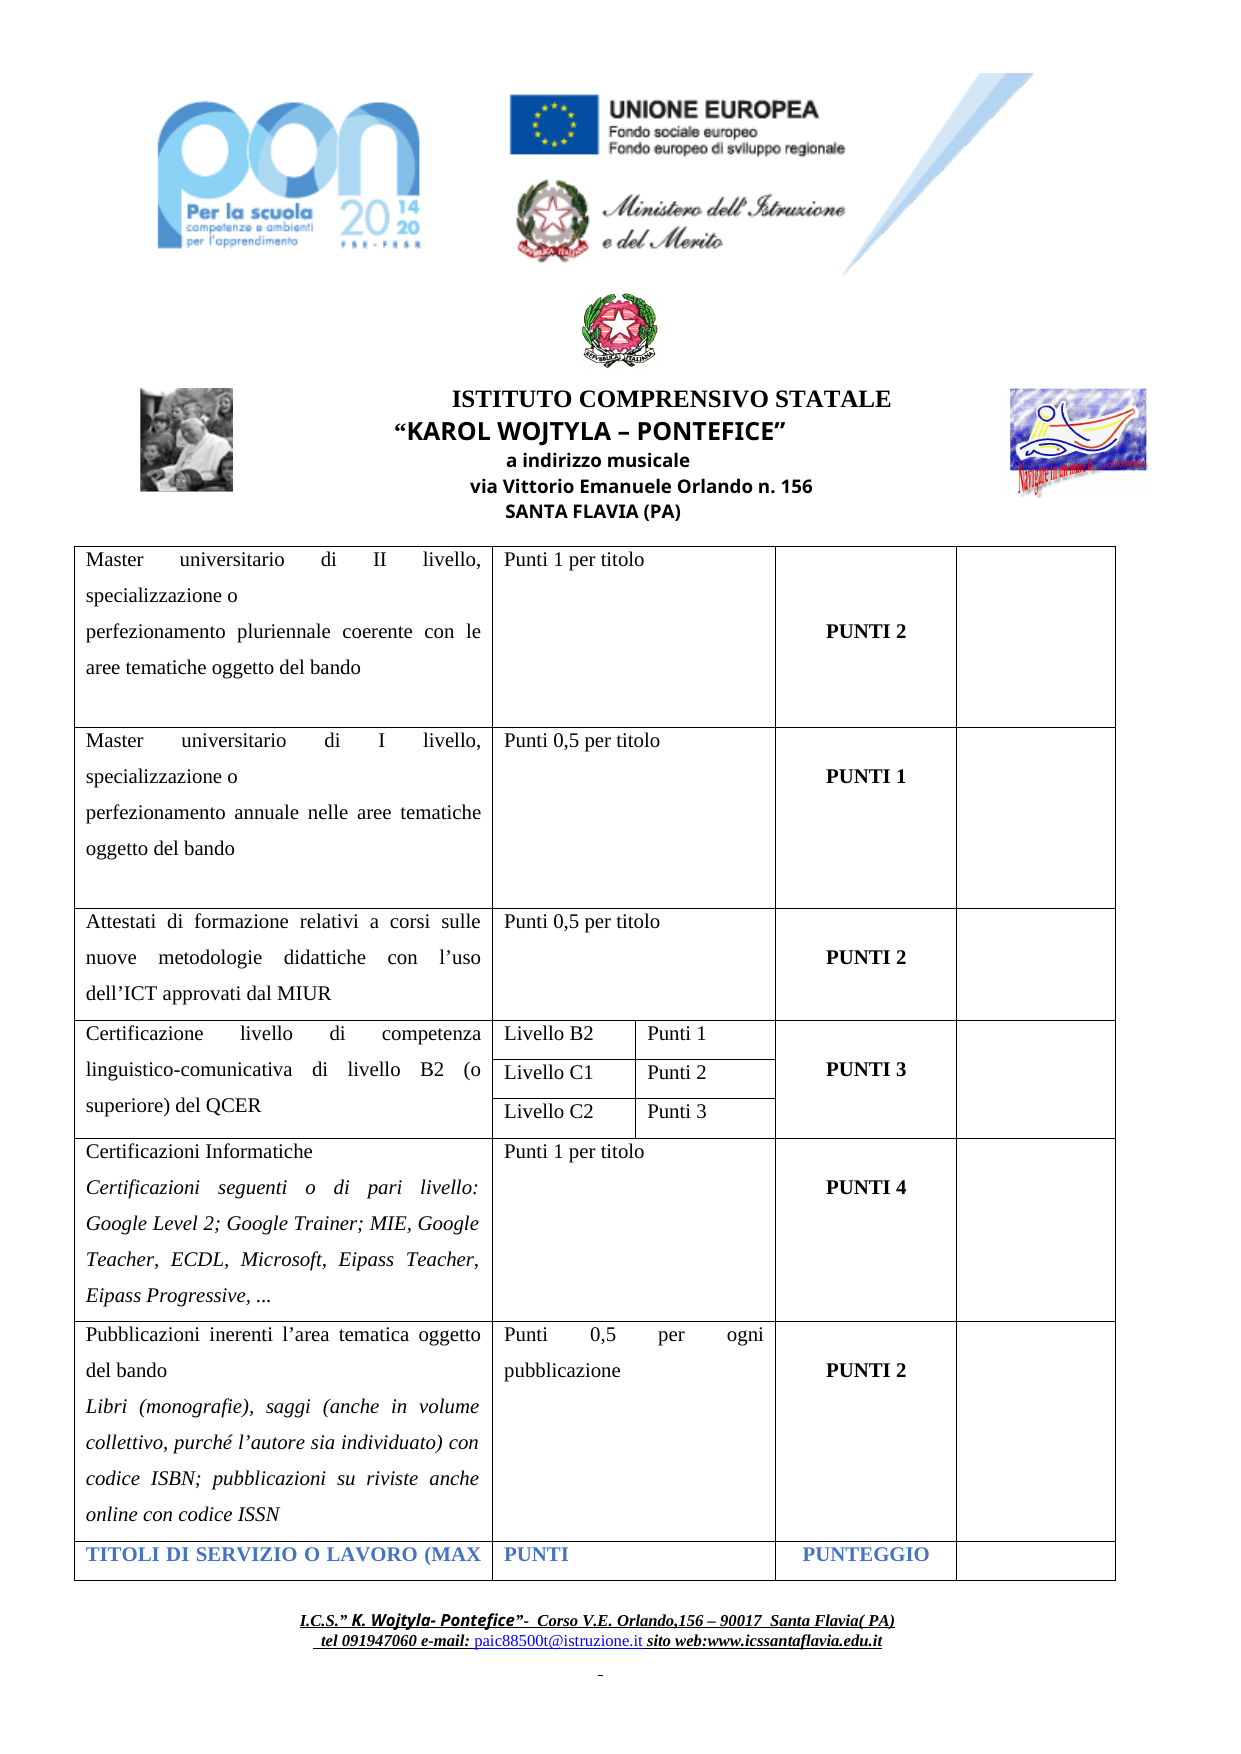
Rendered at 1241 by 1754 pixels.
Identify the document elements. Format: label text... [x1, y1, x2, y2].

table_cell Punti 1 per titolo [493, 1139, 775, 1321]
picture [139, 388, 233, 495]
table_cell PUNTI 2 [776, 909, 956, 1019]
table_cell PUNTI 2 [776, 1322, 956, 1541]
table_cell [957, 1021, 1115, 1138]
table_cell [957, 1139, 1115, 1321]
table_cell Certificazioni Informatiche Certificazioni seguenti o di pari livello: Google Level 2; Google Trainer; MIE, Google Teacher, ECDL, Microsoft, Eipass Teacher, Eipass Progressive, ... [75, 1139, 492, 1321]
table_cell Punti 1 [636, 1021, 775, 1059]
table_cell Punti 3 [636, 1099, 775, 1138]
table_cell Master universitario di I livello, specializzazione o perfezionamento annuale nelle aree tematiche oggetto del bando [75, 728, 492, 908]
table_cell Livello C2 [493, 1099, 635, 1138]
picture [80, 73, 1033, 277]
table_cell [957, 1322, 1115, 1541]
table_cell PUNTI 3 [776, 1021, 956, 1138]
table_cell [957, 909, 1115, 1019]
table_cell [957, 1542, 1115, 1580]
table_cell Master universitario di II livello, specializzazione o perfezionamento pluriennale coerente con le aree tematiche oggetto del bando [75, 547, 492, 727]
table_cell [957, 728, 1115, 908]
table_cell Livello C1 [493, 1060, 635, 1098]
picture [579, 292, 659, 371]
table_cell PUNTI 2 [776, 547, 956, 727]
table_cell Livello B2 [493, 1021, 635, 1059]
table_cell Attestati di formazione relativi a corsi sulle nuove metodologie didattiche con l’uso dell’ICT approvati dal MIUR [75, 909, 492, 1019]
table_cell Pubblicazioni inerenti l’area tematica oggetto del bando Libri (monografie), saggi (anche in volume collettivo, purché l’autore sia individuato) con codice ISBN; pubblicazioni su riviste anche online con codice ISSN [75, 1322, 492, 1541]
table_cell PUNTI 1 [776, 728, 956, 908]
picture [1004, 388, 1149, 498]
table_cell PUNTI [493, 1542, 775, 1580]
table_cell Punti 0,5 per titolo [493, 909, 775, 1019]
table_cell Punti 0,5 per ogni pubblicazione [493, 1322, 775, 1541]
table_cell Punti 1 per titolo [493, 547, 775, 727]
table_cell TITOLI DI SERVIZIO O LAVORO (MAX 16 PUNTI) [75, 1542, 492, 1580]
table_cell PUNTI 4 [776, 1139, 956, 1321]
table_cell Punti 0,5 per titolo [493, 728, 775, 908]
table_cell PUNTEGGIO MASSIMO [776, 1542, 956, 1580]
table_cell Certificazione livello di competenza linguistico-comunicativa di livello B2 (o superiore) del QCER [75, 1021, 492, 1138]
table_cell [957, 547, 1115, 727]
table_cell Punti 2 [636, 1060, 775, 1098]
